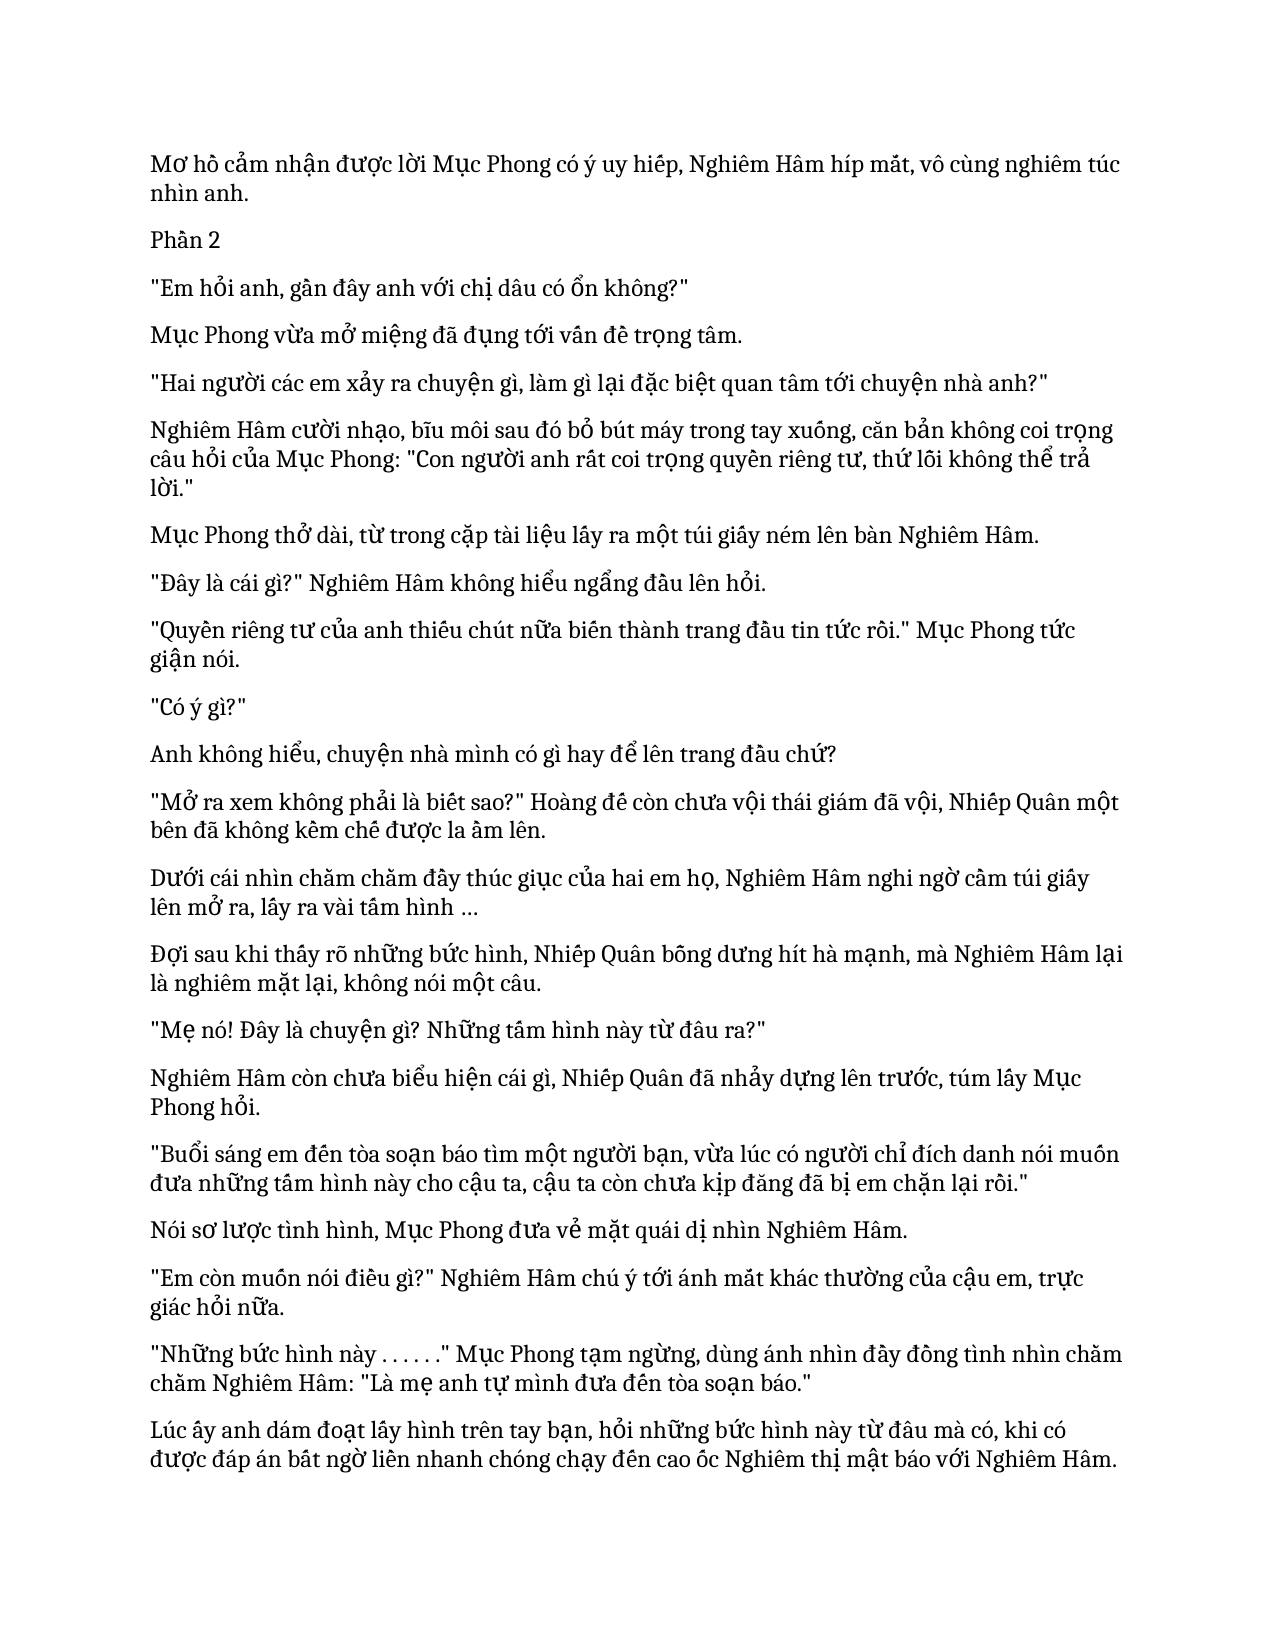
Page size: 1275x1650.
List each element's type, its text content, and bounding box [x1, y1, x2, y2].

text "Mẹ nó! Đây là chuyện gì? Những tấm hình này từ đâu ra?" [150, 1016, 1125, 1045]
text "Mở ra xem không phải là biết sao?" Hoàng đế còn chưa vội thái giám đã vội, Nhiếp Quân một bên đã không kềm chế được la ầm lên. [150, 787, 1125, 845]
text "Buổi sáng em đến tòa soạn báo tìm một người bạn, vừa lúc có người chỉ đích danh nói muốn đưa những tấm hình này cho cậu ta, cậu ta còn chưa kịp đăng đã bị em chặn lại rồi." [150, 1140, 1125, 1197]
text Phần 2 [150, 226, 1125, 255]
text Nói sơ lược tình hình, Mục Phong đưa vẻ mặt quái dị nhìn Nghiêm Hâm. [150, 1216, 1125, 1245]
text "Hai người các em xảy ra chuyện gì, làm gì lại đặc biệt quan tâm tới chuyện nhà anh?" [150, 369, 1125, 397]
text Lúc ấy anh dám đoạt lấy hình trên tay bạn, hỏi những bức hình này từ đâu mà có, khi có được đáp án bất ngờ liền nhanh chóng chạy đến cao ốc Nghiêm thị mật báo với Nghiêm Hâm. [150, 1416, 1125, 1474]
text Nghiêm Hâm còn chưa biểu hiện cái gì, Nhiếp Quân đã nhảy dựng lên trước, túm lấy Mục Phong hỏi. [150, 1064, 1125, 1121]
text Mục Phong vừa mở miệng đã đụng tới vấn đề trọng tâm. [150, 321, 1125, 350]
text Dưới cái nhìn chằm chằm đầy thúc giục của hai em họ, Nghiêm Hâm nghi ngờ cầm túi giấy lên mở ra, lấy ra vài tấm hình … [150, 864, 1125, 921]
text Nghiêm Hâm cười nhạo, bĩu môi sau đó bỏ bút máy trong tay xuống, căn bản không coi trọng câu hỏi của Mục Phong: "Con người anh rất coi trọng quyền riêng tư, thứ lỗi không thể trả lời." [150, 416, 1125, 502]
text Đợi sau khi thấy rõ những bức hình, Nhiếp Quân bỗng dưng hít hà mạnh, mà Nghiêm Hâm lại là nghiêm mặt lại, không nói một câu. [150, 940, 1125, 997]
text "Quyền riêng tư của anh thiếu chút nữa biến thành trang đầu tin tức rồi." Mục Phong tức giận nói. [150, 616, 1125, 674]
text Mơ hồ cảm nhận được lời Mục Phong có ý uy hiếp, Nghiêm Hâm híp mắt, vô cùng nghiêm túc nhìn anh. [150, 150, 1125, 207]
text "Những bức hình này . . . . . ." Mục Phong tạm ngừng, dùng ánh nhìn đầy đồng tình nhìn chằm chằm Nghiêm Hâm: "Là mẹ anh tự mình đưa đến tòa soạn báo." [150, 1340, 1125, 1397]
text "Đây là cái gì?" Nghiêm Hâm không hiểu ngẩng đầu lên hỏi. [150, 569, 1125, 597]
text "Có ý gì?" [150, 692, 1125, 721]
text "Em hỏi anh, gần đây anh với chị dâu có ổn không?" [150, 274, 1125, 302]
text Mục Phong thở dài, từ trong cặp tài liệu lấy ra một túi giấy ném lên bàn Nghiêm Hâm. [150, 521, 1125, 550]
text Anh không hiểu, chuyện nhà mình có gì hay để lên trang đầu chứ? [150, 740, 1125, 769]
text "Em còn muốn nói điều gì?" Nghiêm Hâm chú ý tới ánh mắt khác thường của cậu em, trực giác hỏi nữa. [150, 1264, 1125, 1321]
